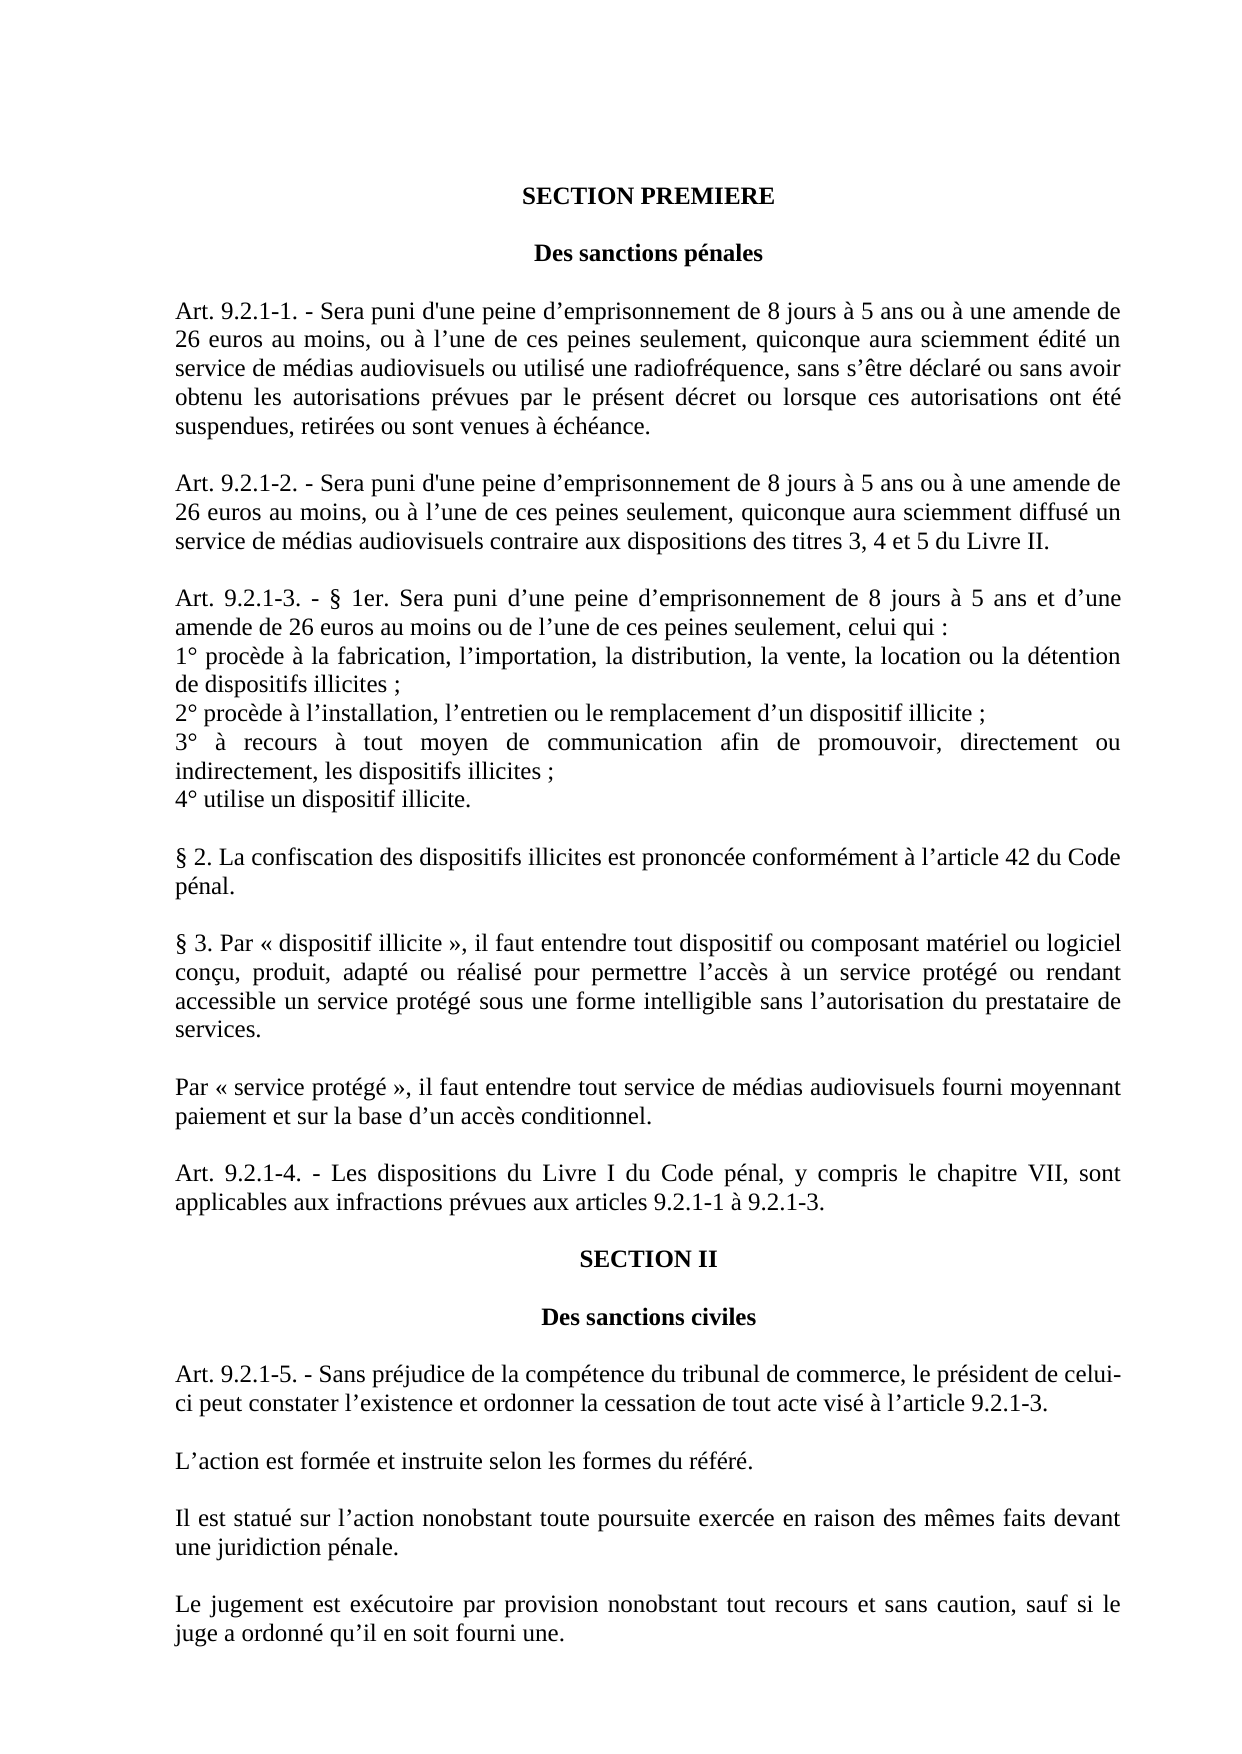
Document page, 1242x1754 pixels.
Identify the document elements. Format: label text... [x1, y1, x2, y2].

text Art. 9.2.1-5. - Sans préjudice de la compétence du tribunal de commerce, le président de celui-ci peut constater l’existence et ordonner la cessation de tout acte visé à l’article 9.2.1-3. [175, 1359, 1122, 1417]
text SECTION II [175, 1244, 1122, 1273]
text Il est statué sur l’action nonobstant toute poursuite exercée en raison des mêmes faits devant une juridiction pénale. [175, 1503, 1122, 1561]
text 1° procède à la fabrication, l’importation, la distribution, la vente, la location ou la détention de dispositifs illicites ; [175, 641, 1122, 698]
text L’action est formée et instruite selon les formes du référé. [175, 1446, 1122, 1474]
text § 3. Par « dispositif illicite », il faut entendre tout dispositif ou composant matériel ou logiciel conçu, produit, adapté ou réalisé pour permettre l’accès à un service protégé ou rendant accessible un service protégé sous une forme intelligible sans l’autorisation du prestataire de services. [175, 928, 1122, 1043]
text § 2. La confiscation des dispositifs illicites est prononcée conformément à l’article 42 du Code pénal. [175, 842, 1122, 899]
text 4° utilise un dispositif illicite. [175, 784, 1122, 813]
text Des sanctions civiles [175, 1302, 1122, 1331]
text 2° procède à l’installation, l’entretien ou le remplacement d’un dispositif illicite ; [175, 698, 1122, 727]
text Des sanctions pénales [175, 238, 1122, 267]
text Art. 9.2.1-3. - § 1er. Sera puni d’une peine d’emprisonnement de 8 jours à 5 ans et d’une amende de 26 euros au moins ou de l’une de ces peines seulement, celui qui : [175, 583, 1122, 641]
text Art. 9.2.1-1. - Sera puni d'une peine d’emprisonnement de 8 jours à 5 ans ou à une amende de 26 euros au moins, ou à l’une de ces peines seulement, quiconque aura sciemment édité un service de médias audiovisuels ou utilisé une radiofréquence, sans s’être déclaré ou sans avoir obtenu les autorisations prévues par le présent décret ou lorsque ces autorisations ont été suspendues, retirées ou sont venues à échéance. [175, 296, 1122, 439]
text 3° à recours à tout moyen de communication afin de promouvoir, directement ou indirectement, les dispositifs illicites ; [175, 727, 1122, 784]
text Le jugement est exécutoire par provision nonobstant tout recours et sans caution, sauf si le juge a ordonné qu’il en soit fourni une. [175, 1589, 1122, 1647]
text Art. 9.2.1-2. - Sera puni d'une peine d’emprisonnement de 8 jours à 5 ans ou à une amende de 26 euros au moins, ou à l’une de ces peines seulement, quiconque aura sciemment diffusé un service de médias audiovisuels contraire aux dispositions des titres 3, 4 et 5 du Livre II. [175, 468, 1122, 554]
text SECTION PREMIERE [175, 181, 1122, 209]
text Par « service protégé », il faut entendre tout service de médias audiovisuels fourni moyennant paiement et sur la base d’un accès conditionnel. [175, 1072, 1122, 1129]
text Art. 9.2.1-4. - Les dispositions du Livre I du Code pénal, y compris le chapitre VII, sont applicables aux infractions prévues aux articles 9.2.1-1 à 9.2.1-3. [175, 1158, 1122, 1216]
